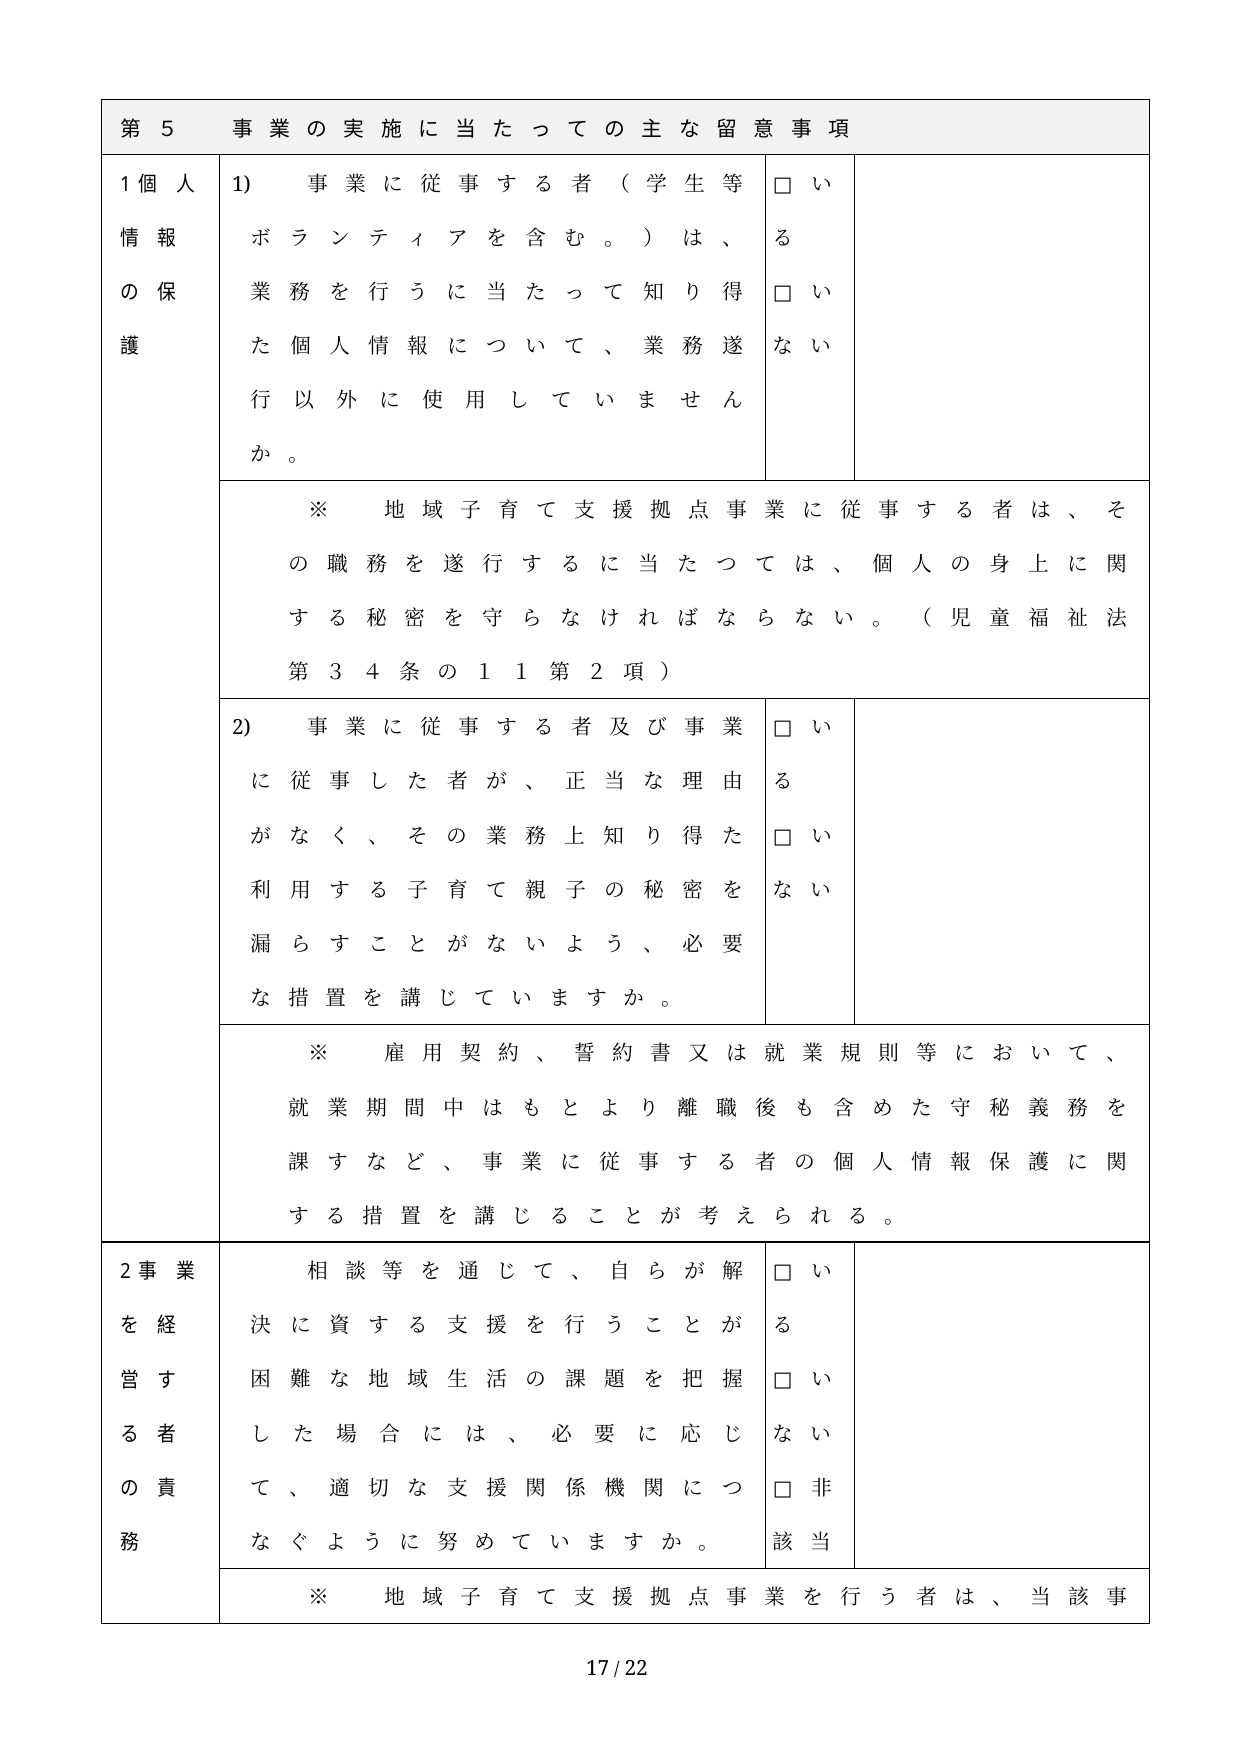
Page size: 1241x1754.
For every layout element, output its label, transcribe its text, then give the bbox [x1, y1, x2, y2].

table_cell □いる □いない □非該当 [766, 1243, 854, 1567]
table_cell 2 事業を経営する者の責務 [102, 1243, 219, 1623]
table_cell [855, 155, 1149, 480]
table_cell 1) 事業に従事する者（学生等ボランティアを含む。）は、業務を行うに当たって知り得た個人情報について、業務遂行以外に使用していませんか。 [220, 155, 765, 480]
table_cell 2) 事業に従事する者及び事業に従事した者が、正当な理由がなく、その業務上知り得た利用する子育て親子の秘密を漏らすことがないよう、必要な措置を講じていますか。 [220, 699, 765, 1024]
table_cell □いる □いない [766, 699, 854, 1024]
table_cell 相談等を通じて、自らが解決に資する支援を行うことが困難な地域生活の課題を把握した場合には、必要に応じて、適切な支援関係機関につなぐように努めていますか。 [220, 1243, 765, 1567]
table_header 第５ 事業の実施に当たっての主な留意事項 [102, 100, 1149, 154]
table_cell □いる □いない [766, 155, 854, 480]
table_cell [855, 699, 1149, 1024]
table_cell ※ 地域子育て支援拠点事業に従事する者は、その職務を遂行するに当たつては、個人の身上に関する秘密を守らなければならない。（児童福祉法第３４条の１１第２項） [220, 481, 1149, 698]
table_cell [855, 1243, 1149, 1567]
table_cell 1 個人情報の保護 [102, 155, 219, 1241]
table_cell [220, 1569, 1149, 1623]
table_cell ※ 雇用契約、誓約書又は就業規則等において、就業期間中はもとより離職後も含めた守秘義務を課すなど、事業に従事する者の個人情報保護に関する措置を講じることが考えられる。 [220, 1025, 1149, 1241]
